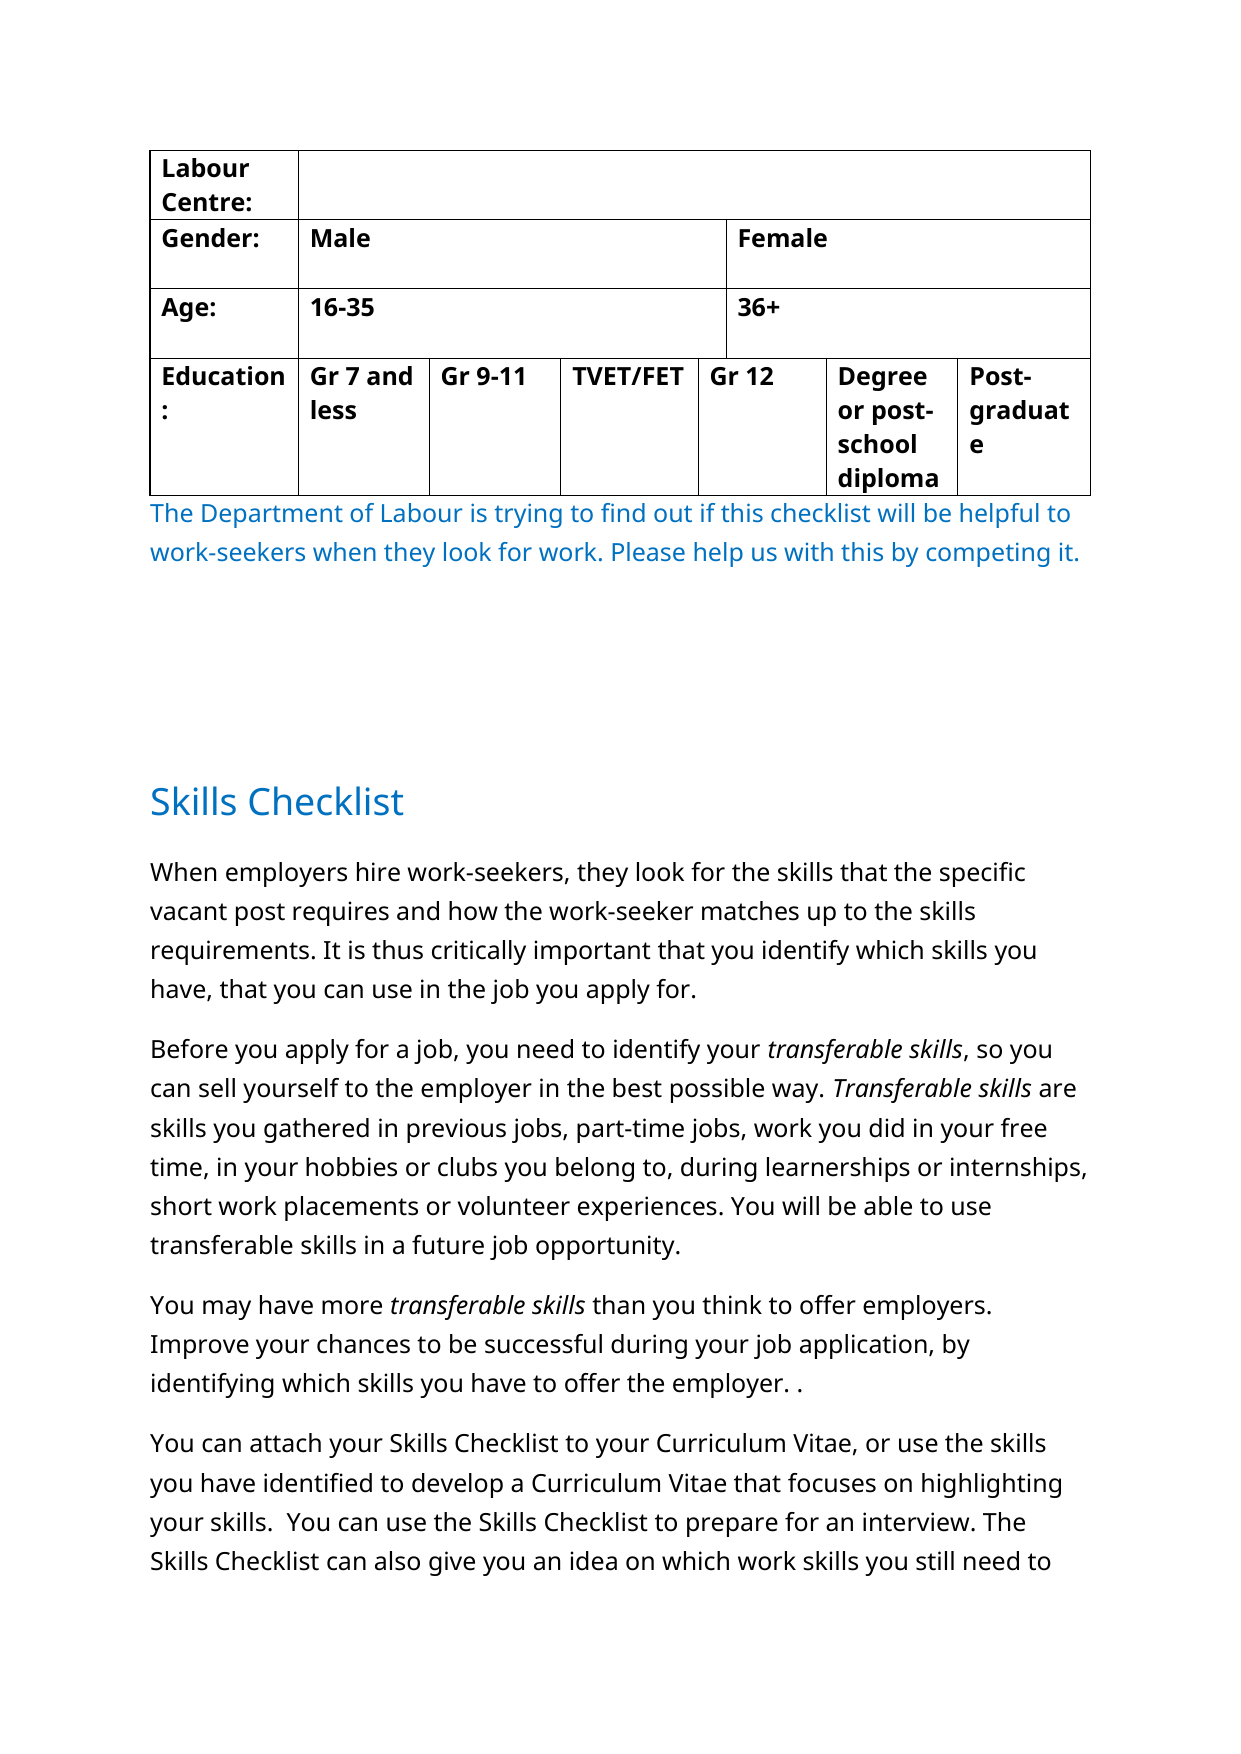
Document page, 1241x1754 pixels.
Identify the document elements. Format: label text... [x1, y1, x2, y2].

table_cell Gr 12 [699, 359, 826, 495]
table_cell Age: [151, 289, 298, 357]
table_header [299, 151, 1090, 219]
text Before you apply for a job, you need to identify your transferable skills, so you can sell yourself to the employer in the best possible way. Transferable skills are skills you gathered in previous jobs, part-time jobs, work you did in your free time, in your hobbies or clubs you belong to, during learnerships or internships, short work placements or volunteer experiences. You will be able to use transferable skills in a future job opportunity. [150, 1032, 1090, 1262]
table_cell Education: [151, 359, 298, 495]
table_cell TVET/FET [561, 359, 698, 495]
table_cell Post-graduate [958, 359, 1090, 495]
table_cell 36+ [727, 289, 1090, 357]
table_cell Gr 9-11 [430, 359, 560, 495]
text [150, 1426, 1090, 1578]
table_cell Female [727, 220, 1090, 288]
table_cell Male [299, 220, 726, 288]
table_cell Gr 7 and less [299, 359, 429, 495]
table_cell Degree or post-school diploma [827, 359, 957, 495]
table_cell Gender: [151, 220, 298, 288]
text You may have more transferable skills than you think to offer employers. Improve your chances to be successful during your job application, by identifying which skills you have to offer the employer. . [150, 1288, 1090, 1400]
table_cell 16-35 [299, 289, 726, 357]
text When employers hire work-seekers, they look for the skills that the specific vacant post requires and how the work-seeker matches up to the skills requirements. It is thus critically important that you identify which skills you have, that you can use in the job you apply for. [150, 854, 1090, 1006]
text Skills Checklist [150, 775, 1090, 826]
table_header Labour Centre: [151, 151, 298, 219]
text The Department of Labour is trying to find out if this checklist will be helpful to work-seekers when they look for work. Please help us with this by competing it. [150, 496, 1090, 569]
